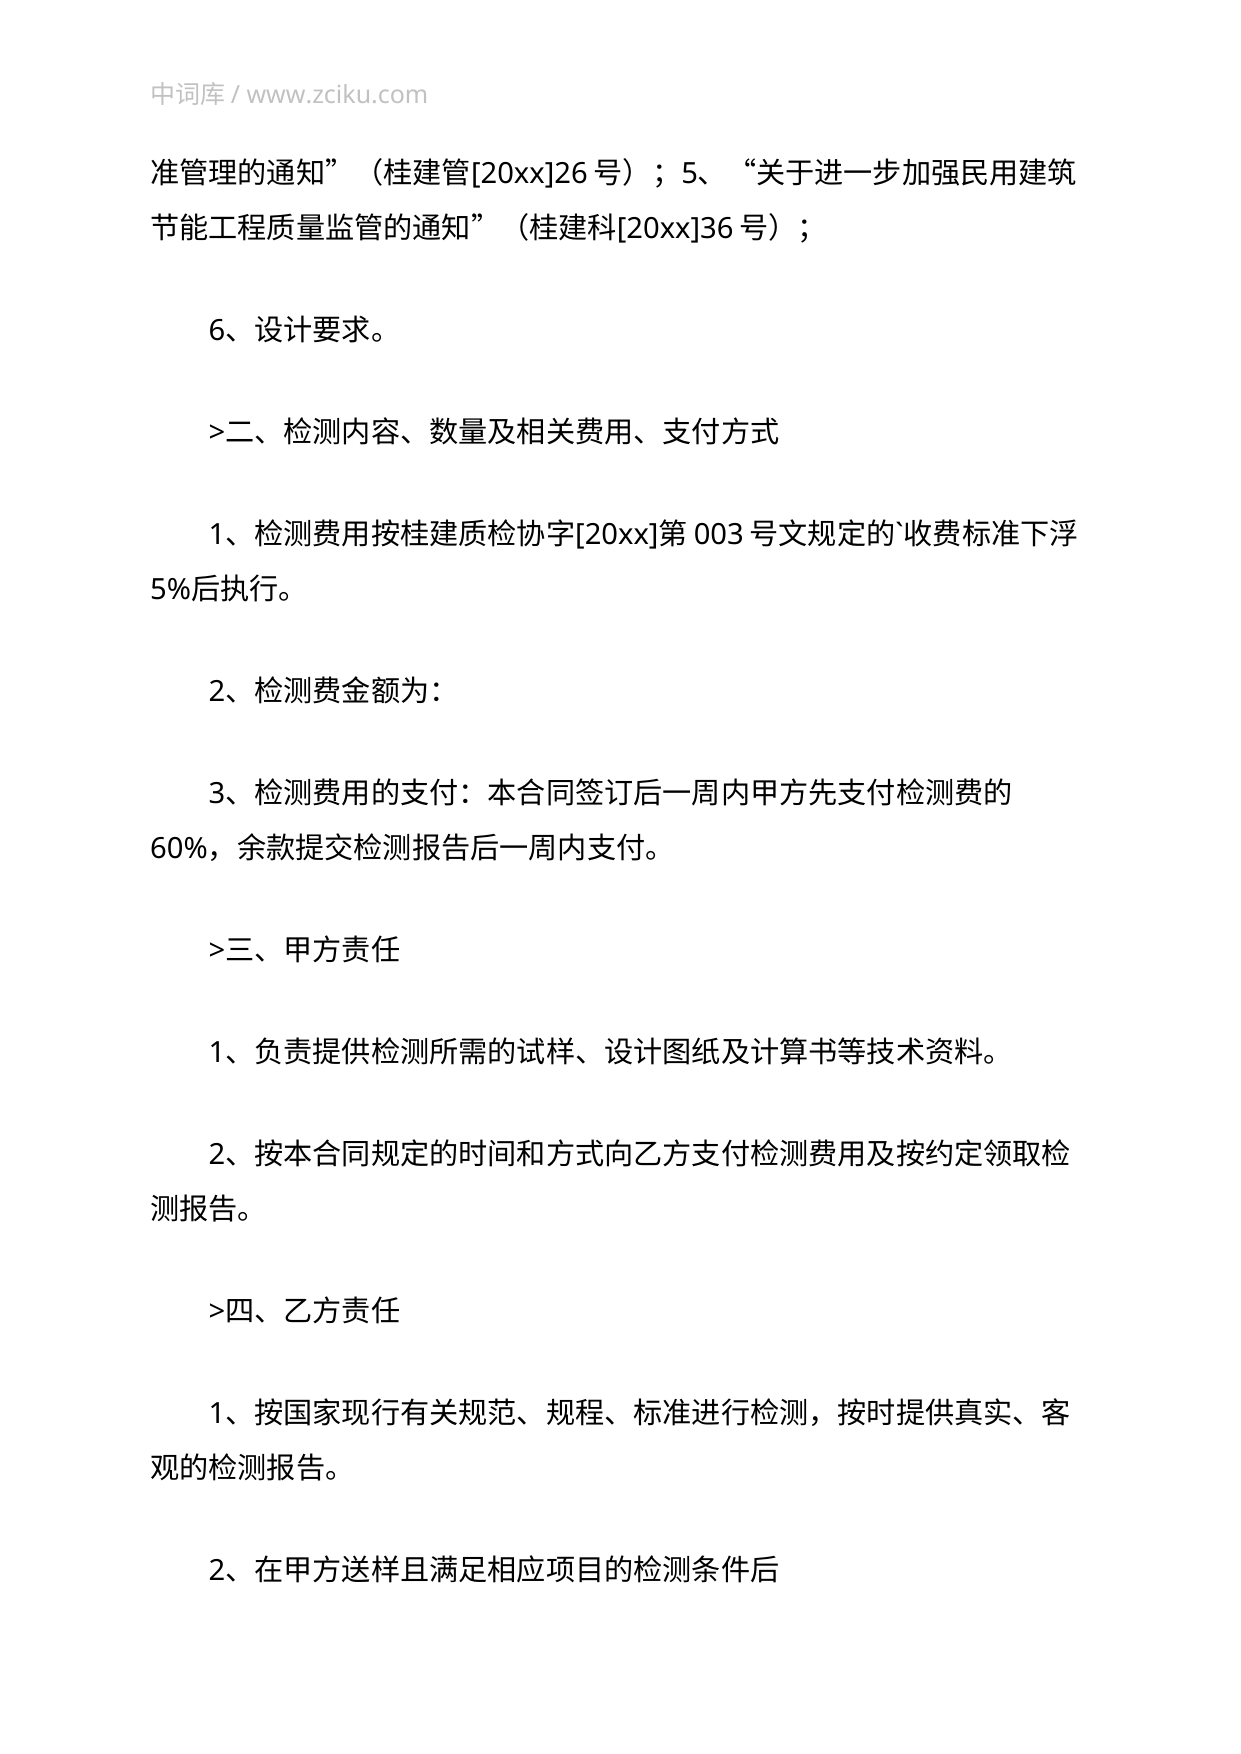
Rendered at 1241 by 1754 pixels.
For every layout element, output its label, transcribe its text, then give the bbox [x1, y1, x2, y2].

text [150, 150, 1090, 247]
text >三、甲方责任 [150, 927, 1090, 969]
text 1、检测费用按桂建质检协字[20xx]第003号文规定的`收费标准下浮5%后执行。 [150, 511, 1090, 608]
text >二、检测内容、数量及相关费用、支付方式 [150, 409, 1090, 451]
text 2、按本合同规定的时间和方式向乙方支付检测费用及按约定领取检测报告。 [150, 1131, 1090, 1228]
text 3、检测费用的支付：本合同签订后一周内甲方先支付检测费的60%，余款提交检测报告后一周内支付。 [150, 770, 1090, 867]
text 2、检测费金额为： [150, 668, 1090, 710]
text >四、乙方责任 [150, 1288, 1090, 1330]
text 1、按国家现行有关规范、规程、标准进行检测，按时提供真实、客观的检测报告。 [150, 1389, 1090, 1487]
text 6、设计要求。 [150, 307, 1090, 349]
text 1、负责提供检测所需的试样、设计图纸及计算书等技术资料。 [150, 1029, 1090, 1071]
text 2、在甲方送样且满足相应项目的检测条件后 [150, 1546, 1090, 1589]
